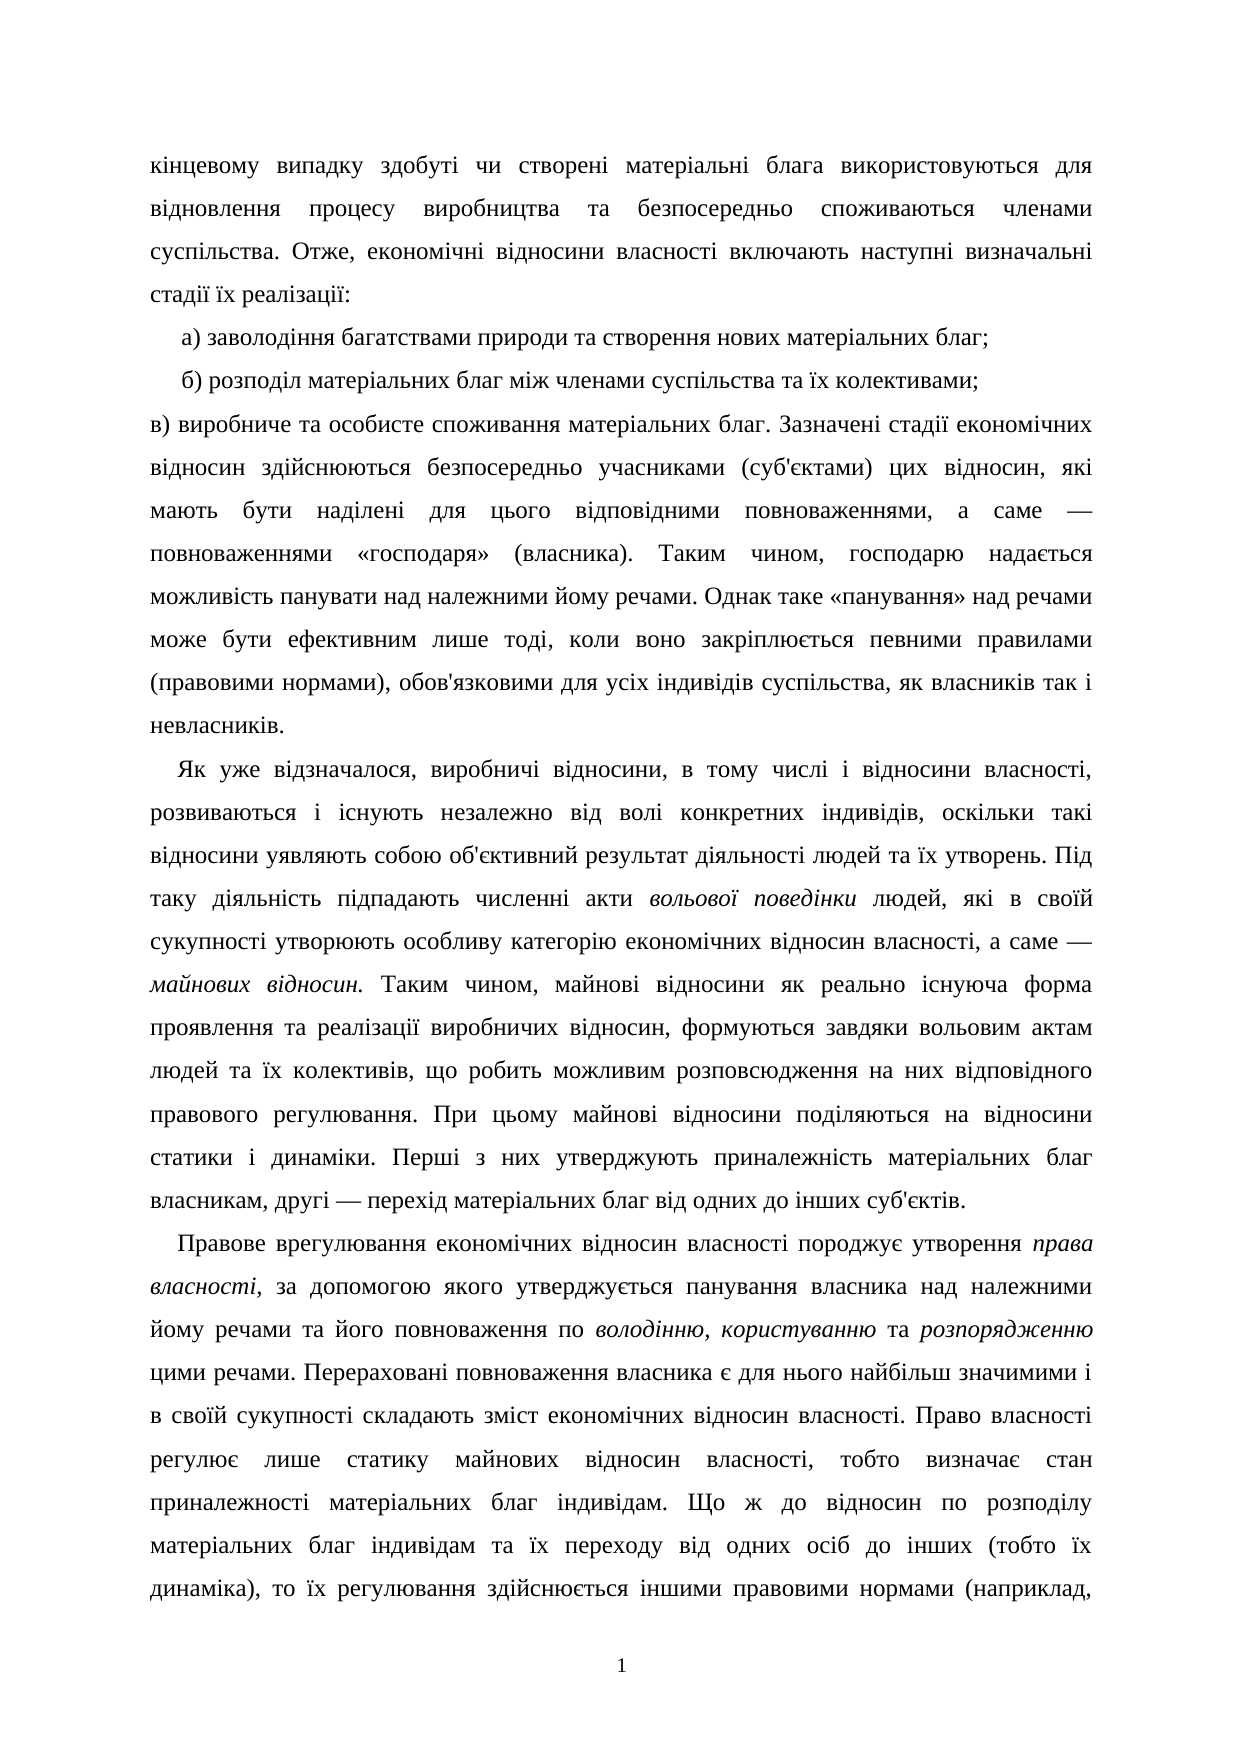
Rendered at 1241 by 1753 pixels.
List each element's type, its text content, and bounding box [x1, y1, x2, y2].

text а) заволодіння багатствами природи та створення нових матеріальних благ; [167, 322, 1093, 351]
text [150, 150, 1093, 308]
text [150, 1228, 1093, 1602]
text Як уже відзначалося, виробничі відносини, в тому числі і відносини власності, розвиваються і існують незалежно від волі конкретних індивідів, оскільки такі відносини уявляють собою об'єктивний результат діяльності людей та їх утворень. Під таку діяльність підпадають численні акти вольової поведінки людей, які в своїй сукупності утворюють особливу категорію економічних відносин власності, а саме — майнових відносин. Таким чином, майнові відносини як реально існуюча форма проявлення та реалізації виробничих відносин, формуються завдяки вольовим актам людей та їх колективів, що робить можливим розповсюдження на них відповідного правового регулювання. При цьому майнові відносини поділяються на відносини статики і динаміки. Перші з них утверджують приналежність матеріальних благ власникам, другі — перехід матеріальних благ від одних до інших суб'єктів. [150, 754, 1093, 1214]
text б) розподіл матеріальних благ між членами суспільства та їх колективами; [167, 366, 1093, 394]
text в) виробниче та особисте споживання матеріальних благ. Зазначені стадії економічних відносин здійснюються безпосередньо учасниками (суб'єктами) цих відносин, які мають бути наділені для цього відповідними повноваженнями, а саме — повноваженнями «господаря» (власника). Таким чином, господарю надається можливість панувати над належними йому речами. Однак таке «панування» над речами може бути ефективним лише тоді, коли воно закріплюється певними правилами (правовими нормами), обов'язковими для усіх індивідів суспільства, як власників так і невласників. [150, 409, 1093, 739]
